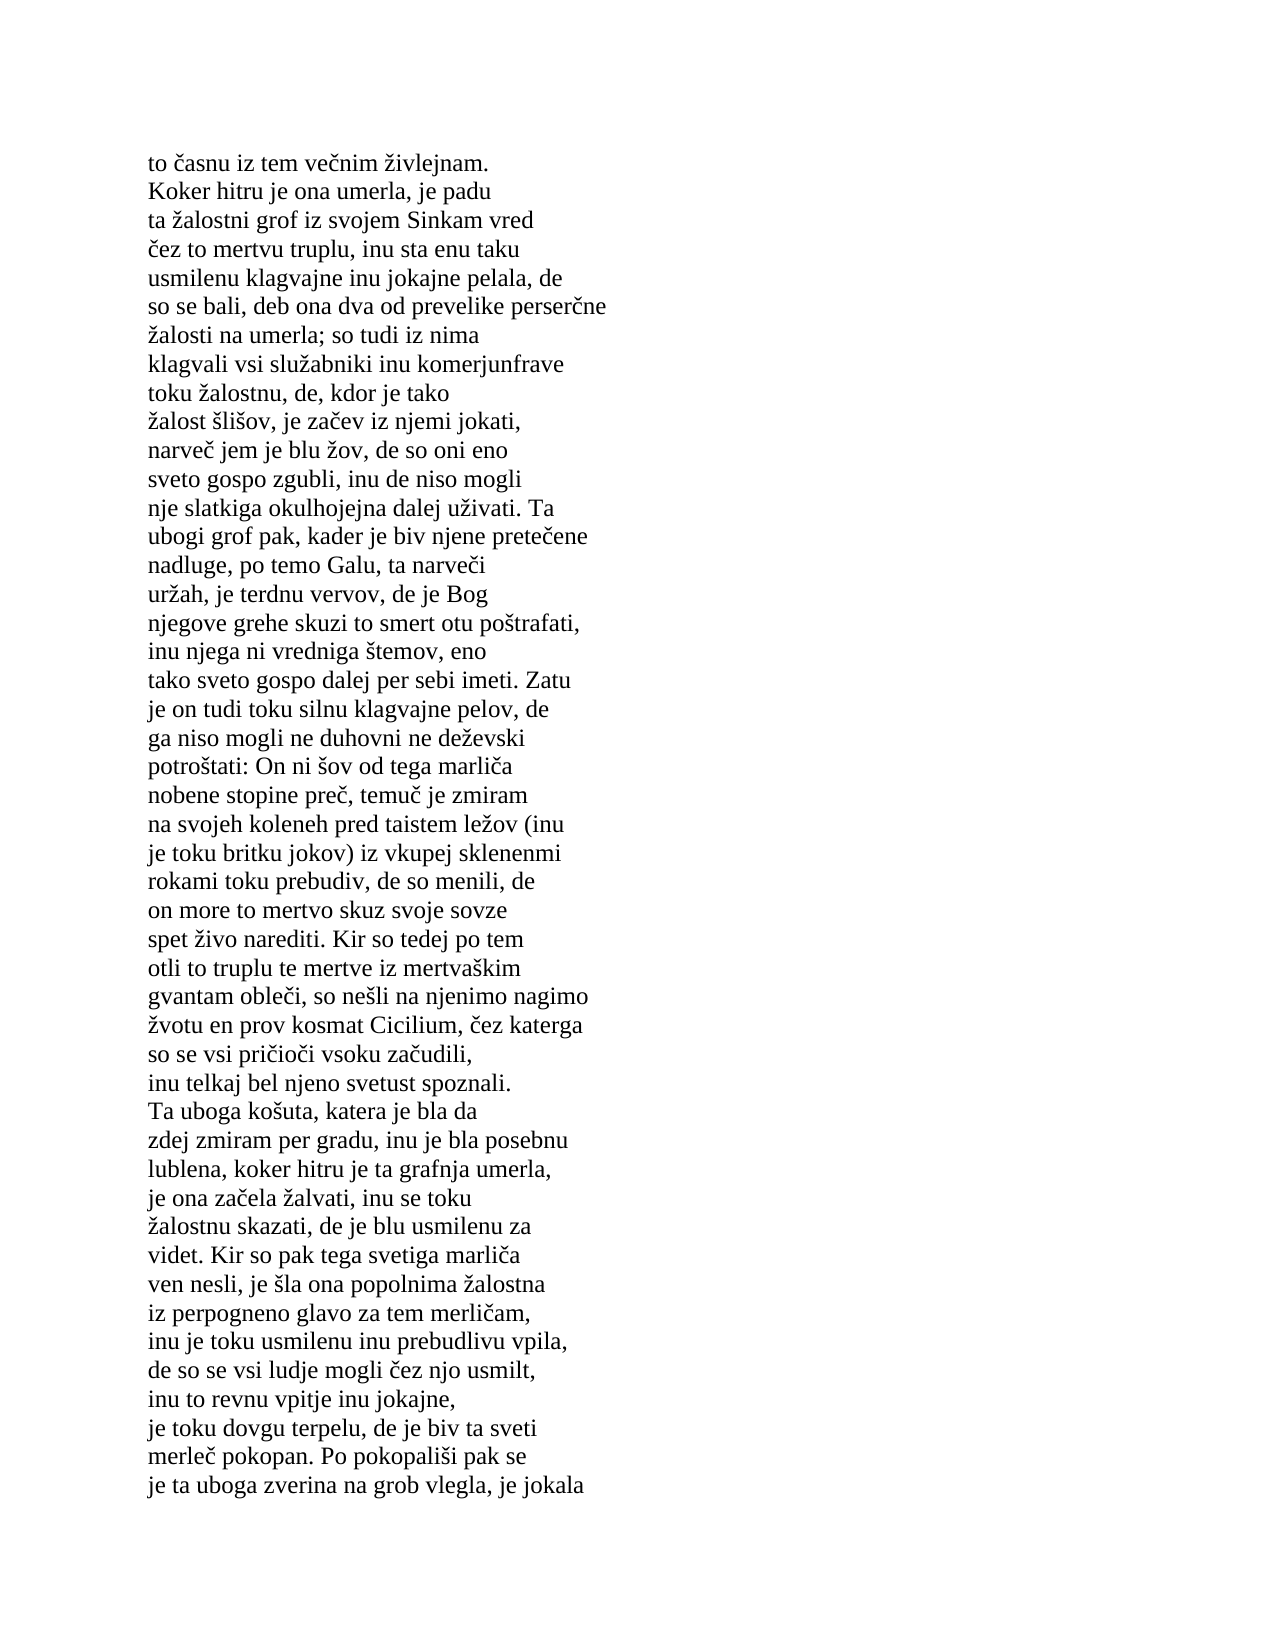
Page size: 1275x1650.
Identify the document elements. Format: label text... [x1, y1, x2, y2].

text inu to revnu vpitje inu jokajne, [148, 1384, 1127, 1413]
text otli to truplu te mertve iz mertvaškim [148, 953, 1127, 981]
text nadluge, po temo Galu, ta narveči [148, 550, 1127, 579]
text toku žalostnu, de, kdor je tako [148, 378, 1127, 406]
text žalosti na umerla; so tudi iz nima [148, 320, 1127, 349]
text zdej zmiram per gradu, inu je bla posebnu [148, 1125, 1127, 1154]
text potroštati: On ni šov od tega marliča [148, 751, 1127, 780]
text merleč pokopan. Po pokopališi pak se [148, 1441, 1127, 1470]
text tako sveto gospo dalej per sebi imeti. Zatu [148, 665, 1127, 694]
text je toku britku jokov) iz vkupej sklenenmi [148, 838, 1127, 866]
text ven nesli, je šla ona popolnima žalostna [148, 1269, 1127, 1298]
text rokami toku prebudiv, de so menili, de [148, 866, 1127, 895]
text sveto gospo zgubli, inu de niso mogli [148, 464, 1127, 493]
text na svojeh koleneh pred taistem ležov (inu [148, 809, 1127, 838]
text inu njega ni vredniga štemov, eno [148, 636, 1127, 665]
text uržah, je terdnu vervov, de je Bog [148, 579, 1127, 608]
text iz perpogneno glavo za tem merličam, [148, 1298, 1127, 1326]
text je ta uboga zverina na grob vlegla, je jokala [148, 1470, 1127, 1499]
text inu telkaj bel njeno svetust spoznali. [148, 1068, 1127, 1096]
text nje slatkiga okulhojejna dalej uživati. Ta [148, 493, 1127, 521]
text čez to mertvu truplu, inu sta enu taku [148, 234, 1127, 263]
text narveč jem je blu žov, de so oni eno [148, 435, 1127, 464]
text njegove grehe skuzi to smert otu poštrafati, [148, 608, 1127, 636]
text žalost šlišov, je začev iz njemi jokati, [148, 406, 1127, 435]
text de so se vsi ludje mogli čez njo usmilt, [148, 1355, 1127, 1384]
text to časnu iz tem večnim živlejnam. [148, 148, 1127, 176]
text klagvali vsi služabniki inu komerjunfrave [148, 349, 1127, 378]
text žalostnu skazati, de je blu usmilenu za [148, 1211, 1127, 1240]
text so se bali, deb ona dva od prevelike perserčne [148, 291, 1127, 320]
text je ona začela žalvati, inu se toku [148, 1183, 1127, 1211]
text inu je toku usmilenu inu prebudlivu vpila, [148, 1326, 1127, 1355]
text videt. Kir so pak tega svetiga marliča [148, 1240, 1127, 1269]
text so se vsi pričioči vsoku začudili, [148, 1039, 1127, 1068]
text je toku dovgu terpelu, de je biv ta sveti [148, 1413, 1127, 1441]
text Koker hitru je ona umerla, je padu [148, 176, 1127, 205]
text ga niso mogli ne duhovni ne deževski [148, 723, 1127, 751]
text lublena, koker hitru je ta grafnja umerla, [148, 1154, 1127, 1183]
text Ta uboga košuta, katera je bla da [148, 1096, 1127, 1125]
text spet živo narediti. Kir so tedej po tem [148, 924, 1127, 953]
text on more to mertvo skuz svoje sovze [148, 895, 1127, 924]
text ta žalostni grof iz svojem Sinkam vred [148, 205, 1127, 234]
text ubogi grof pak, kader je biv njene pretečene [148, 521, 1127, 550]
text je on tudi toku silnu klagvajne pelov, de [148, 694, 1127, 723]
text nobene stopine preč, temuč je zmiram [148, 780, 1127, 809]
text usmilenu klagvajne inu jokajne pelala, de [148, 263, 1127, 291]
text žvotu en prov kosmat Cicilium, čez katerga [148, 1010, 1127, 1039]
text gvantam obleči, so nešli na njenimo nagimo [148, 981, 1127, 1010]
